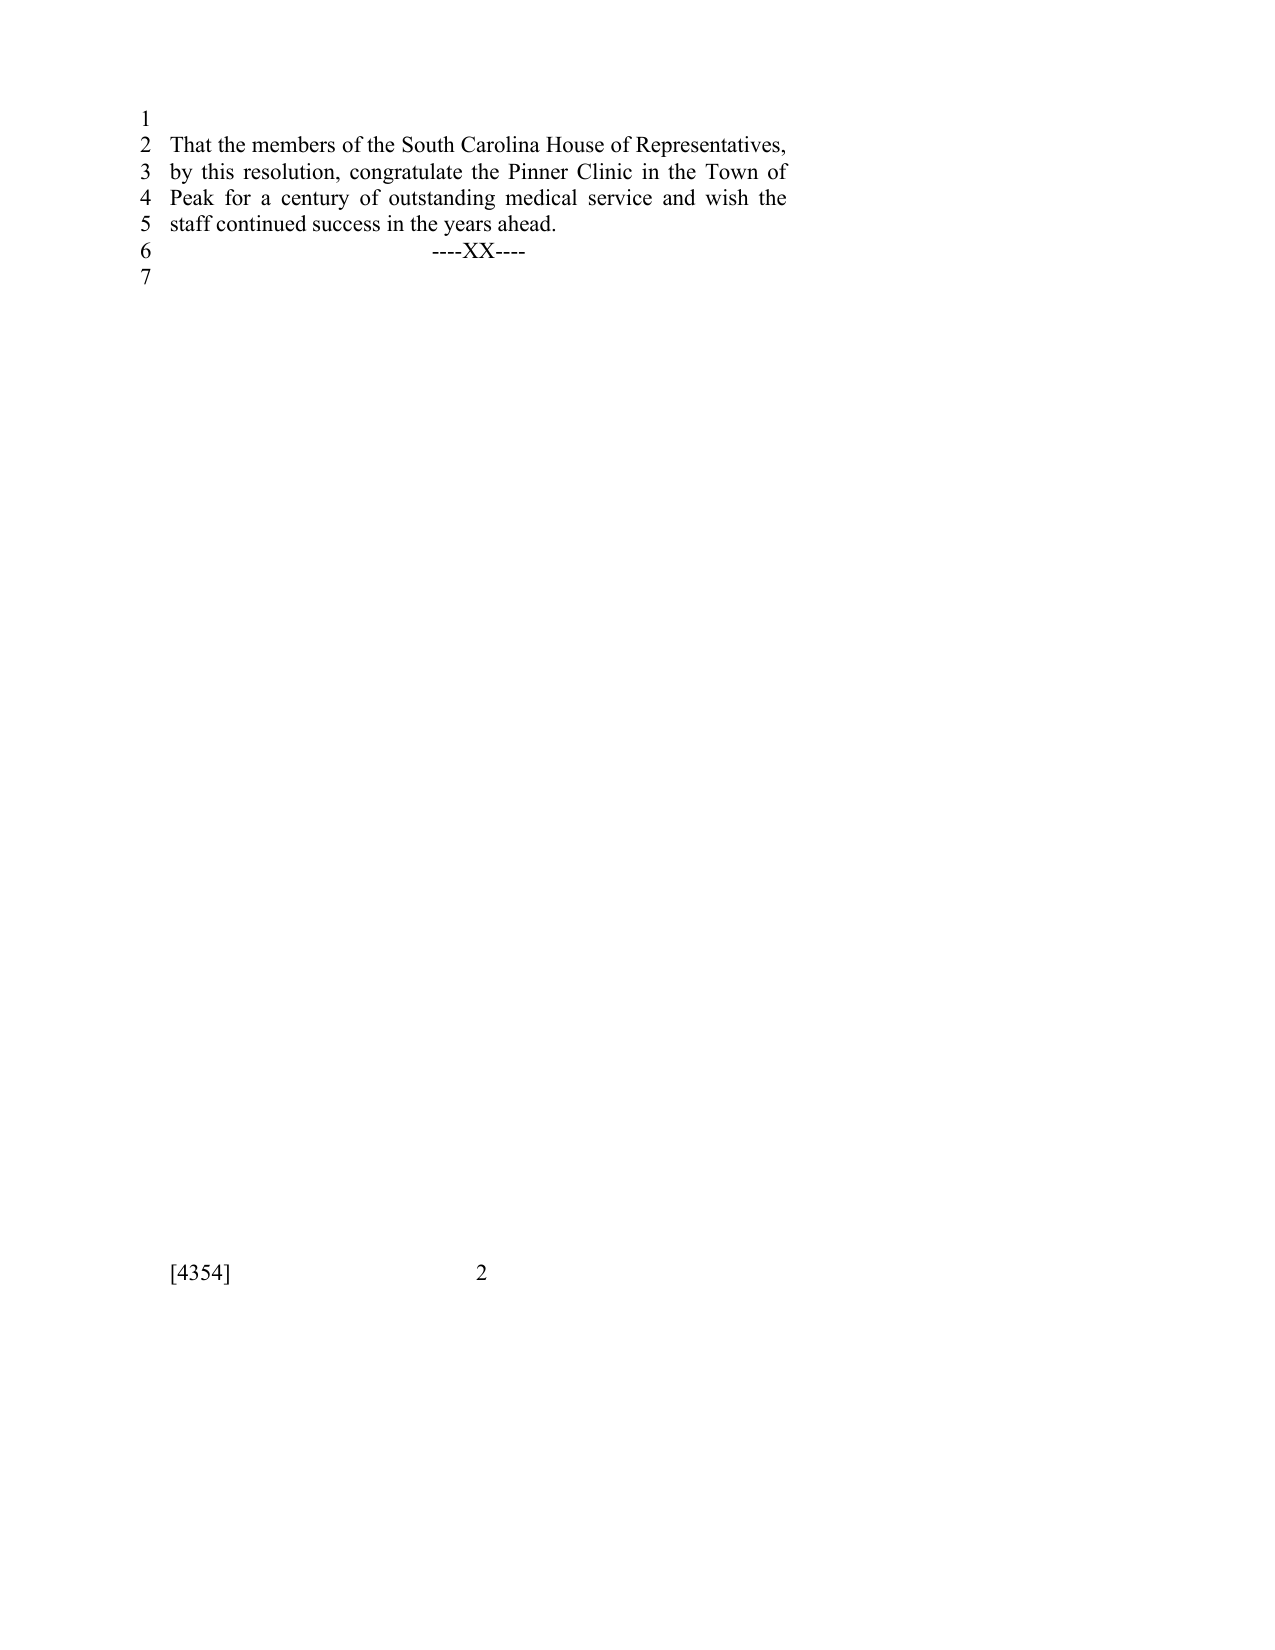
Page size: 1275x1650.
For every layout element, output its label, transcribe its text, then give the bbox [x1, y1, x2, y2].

text That the members of the South Carolina House of Representatives, by this resolution, congratulate the Pinner Clinic in the Town of Peak for a century of outstanding medical service and wish the staff continued success in the years ahead. [169, 131, 787, 237]
text ----XX---- [169, 237, 787, 263]
